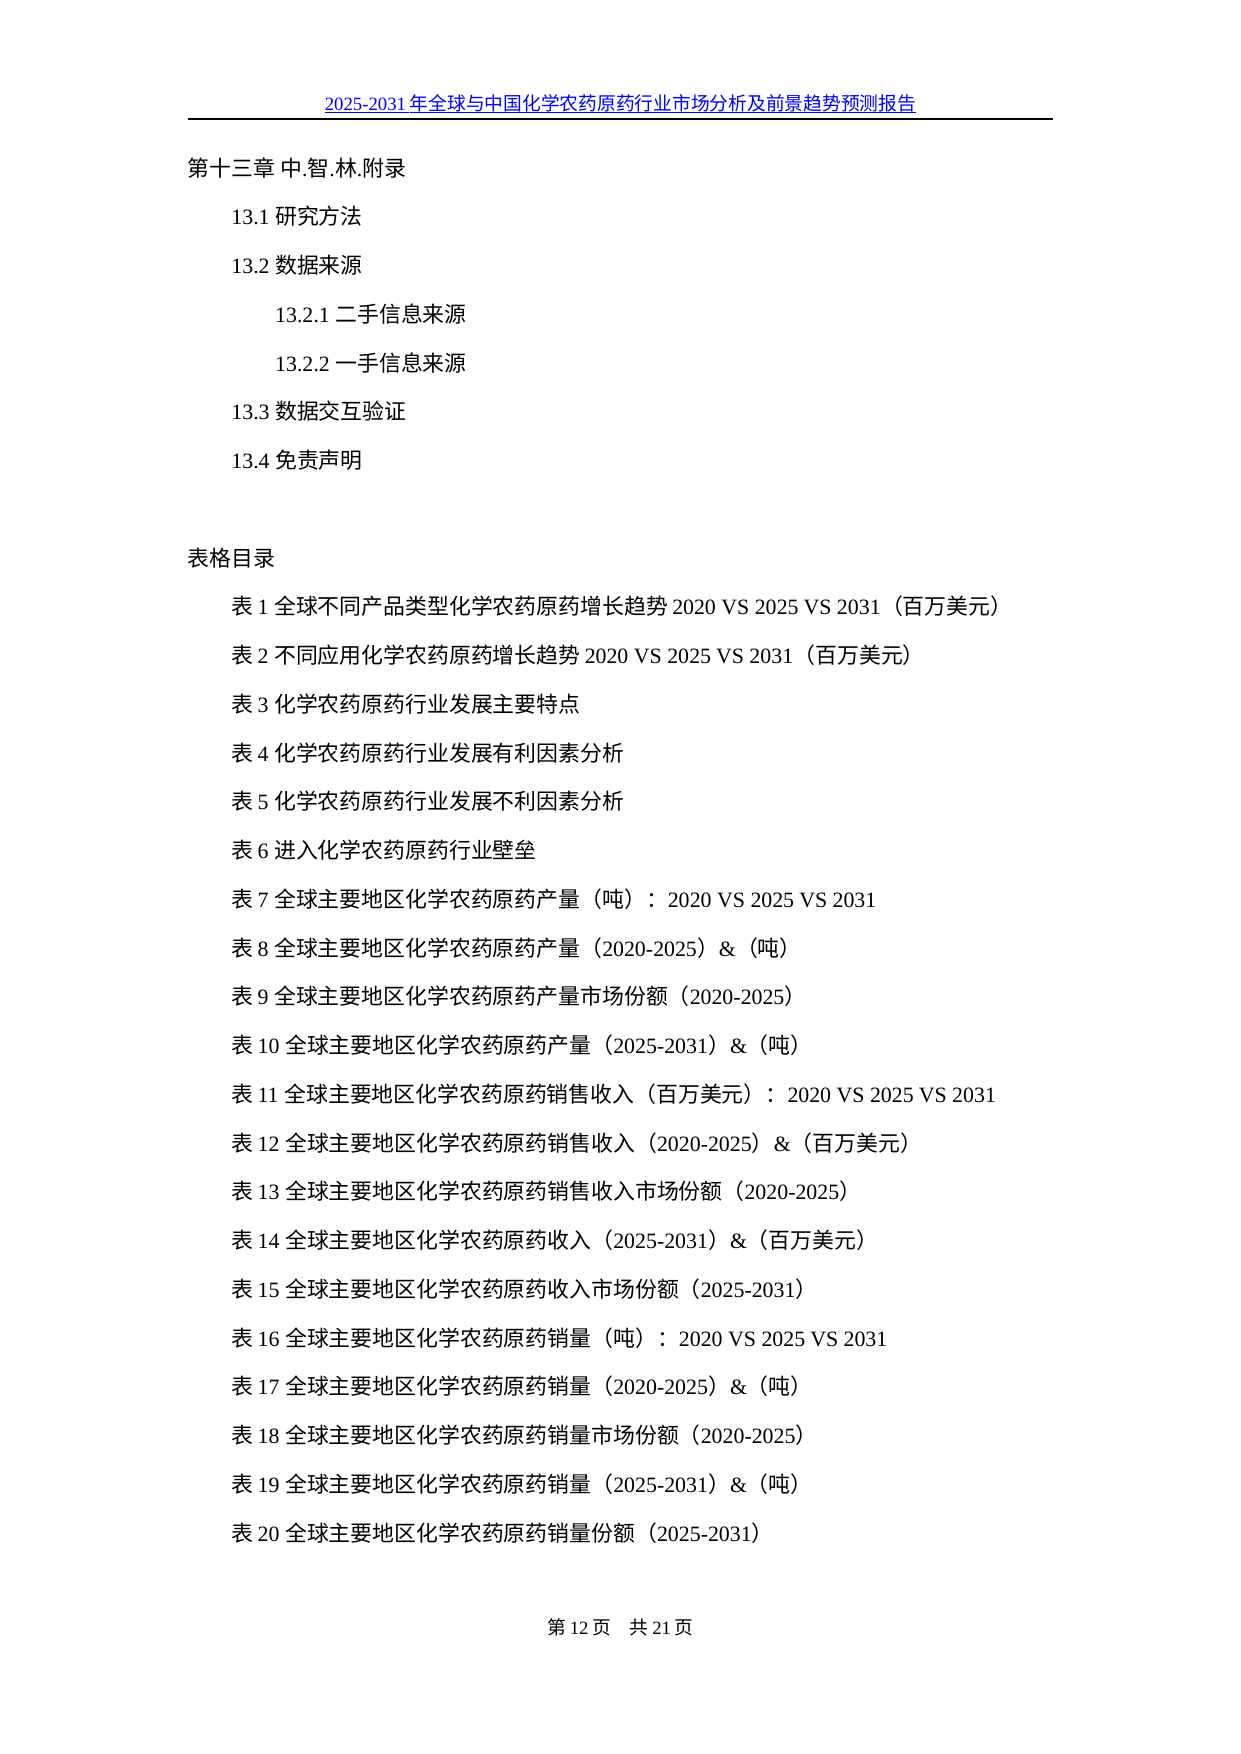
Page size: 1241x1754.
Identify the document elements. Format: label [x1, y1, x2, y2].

text [187, 150, 1053, 1548]
